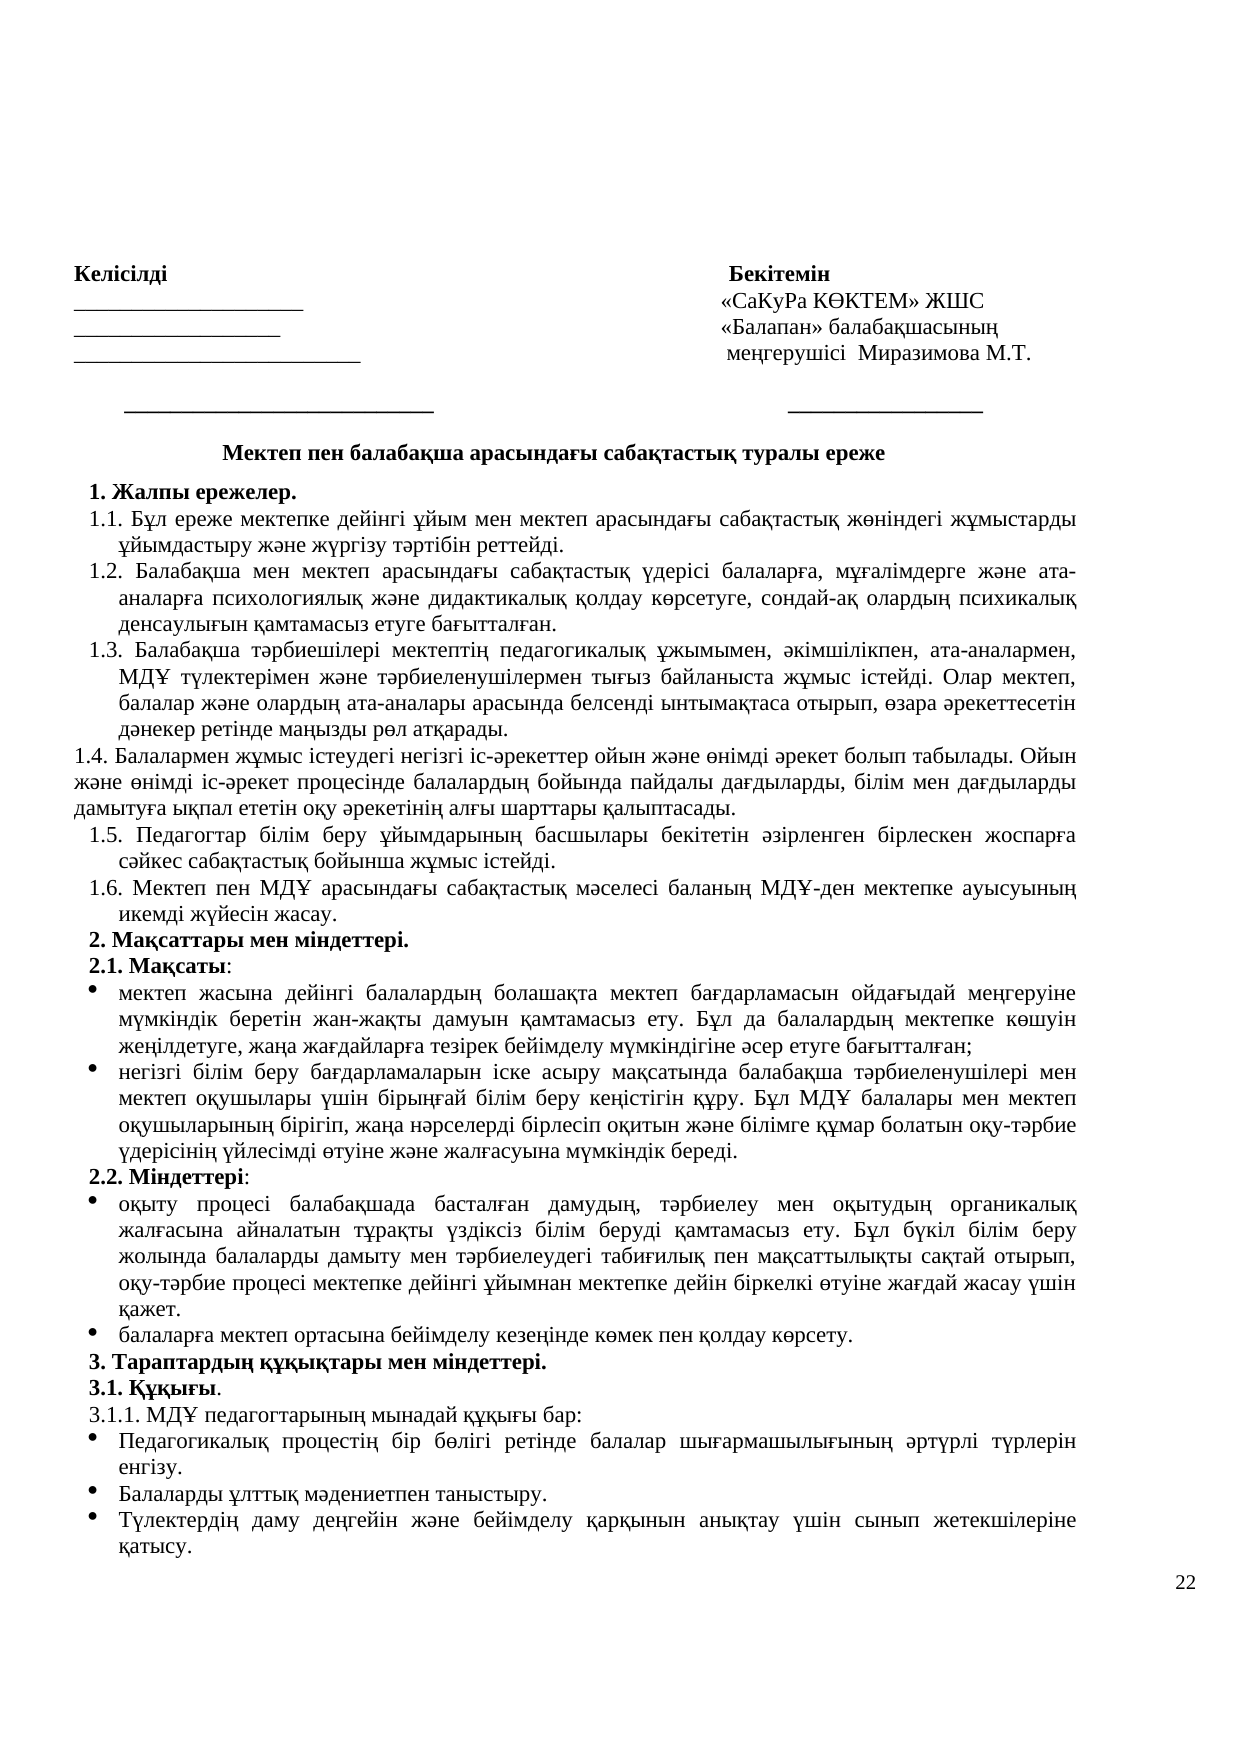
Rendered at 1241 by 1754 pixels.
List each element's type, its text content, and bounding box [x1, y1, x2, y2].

text 1.6. Мектеп пен МДҰ арасындағы сабақтастық мәселесі баланың МДҰ-ден мектепке ауысуының икемді жүйесін жасау. [89, 873, 1078, 926]
text мектеп жасына дейінгі балалардың болашақта мектеп бағдарламасын ойдағыдай меңгеруіне мүмкіндік беретін жан-жақты дамуын қамтамасыз ету. Бұл да балалардың мектепке көшуін жеңілдетуге, жаңа жағдайларға тезірек бейімделу мүмкіндігіне әсер етуге бағытталған; [89, 979, 1078, 1058]
text ____________________ «СаКуРа КӨКТЕМ» ЖШС [74, 287, 1196, 313]
text 1.1. Бұл ереже мектепке дейінгі ұйым мен мектеп арасындағы сабақтастық жөніндегі жұмыстарды ұйымдастыру және жүргізу тәртібін реттейді. [89, 504, 1078, 557]
text Түлектердің даму деңгейін және бейімделу қарқынын анықтау үшін сынып жетекшілеріне қатысу. [89, 1506, 1078, 1559]
text __________________ «Балапан» балабақшасының [74, 313, 1196, 339]
text 1. Жалпы ережелер. [89, 478, 1078, 504]
text 1.5. Педагогтар білім беру ұйымдарының басшылары бекітетін әзірленген бірлескен жоспарға сәйкес сабақтастық бойынша жұмыс істейді. [89, 821, 1078, 873]
text Балаларды ұлттық мәдениетпен таныстыру. [89, 1480, 1078, 1506]
text 1.2. Балабақша мен мектеп арасындағы сабақтастық үдерісі балаларға, мұғалімдерге және ата-аналарға психологиялық және дидактикалық қолдау көрсетуге, сондай-ақ олардың психикалық денсаулығын қамтамасыз етуге бағытталған. [89, 557, 1078, 636]
text оқыту процесі балабақшада басталған дамудың, тәрбиелеу мен оқытудың органикалық жалғасына айналатын тұрақты үздіксіз білім беруді қамтамасыз ету. Бұл бүкіл білім беру жолында балаларды дамыту мен тәрбиелеудегі табиғилық пен мақсаттылықты сақтай отырып, оқу-тәрбие процесі мектепке дейінгі ұйымнан мектепке дейін біркелкі өтуіне жағдай жасау үшін қажет. [89, 1190, 1078, 1322]
text 3.1. Құқығы. [89, 1374, 1078, 1401]
text 1.3. Балабақша тәрбиешілері мектептің педагогикалық ұжымымен, әкімшілікпен, ата-аналармен, МДҰ түлектерімен және тәрбиеленушілермен тығыз байланыста жұмыс істейді. Олар мектеп, балалар және олардың ата-аналары арасында белсенді ынтымақтаса отырып, өзара әрекеттесетін дәнекер ретінде маңызды рөл атқарады. [89, 636, 1078, 742]
text ___________________________ _________________ [89, 389, 1019, 416]
text 3. Тараптардың құқықтары мен міндеттері. [89, 1348, 1078, 1374]
text негізгі білім беру бағдарламаларын іске асыру мақсатында балабақша тәрбиеленушілері мен мектеп оқушылары үшін бірыңғай білім беру кеңістігін құру. Бұл МДҰ балалары мен мектеп оқушыларының бірігіп, жаңа нәрселерді бірлесіп оқитын және білімге құмар болатын оқу-тәрбие үдерісінің үйлесімді өтуіне және жалғасуына мүмкіндік береді. [89, 1058, 1078, 1163]
text 2.2. Міндеттері: [89, 1163, 1078, 1190]
text Педагогикалық процестің бір бөлігі ретінде балалар шығармашылығының әртүрлі түрлерін енгізу. [89, 1427, 1078, 1480]
text 3.1.1. МДҰ педагогтарының мынадай құқығы бар: [89, 1401, 1078, 1427]
text 2.1. Мақсаты: [89, 953, 1078, 979]
text _________________________ меңгерушісі Миразимова М.Т. [74, 339, 1196, 366]
text балаларға мектеп ортасына бейімделу кезеңінде көмек пен қолдау көрсету. [89, 1322, 1078, 1348]
text Келісілді Бекітемін [74, 260, 1196, 287]
text 1.4. Балалармен жұмыс істеудегі негізгі іс-әрекеттер ойын және өнімді әрекет болып табылады. Ойын және өнімді іс-әрекет процесінде балалардың бойында пайдалы дағдыларды, білім мен дағдыларды дамытуға ықпал ететін оқу әрекетінің алғы шарттары қалыптасады. [74, 742, 1078, 821]
text 2. Мақсаттары мен міндеттері. [89, 926, 1078, 953]
text Мектеп пен балабақша арасындағы сабақтастық туралы ереже [89, 439, 1019, 466]
